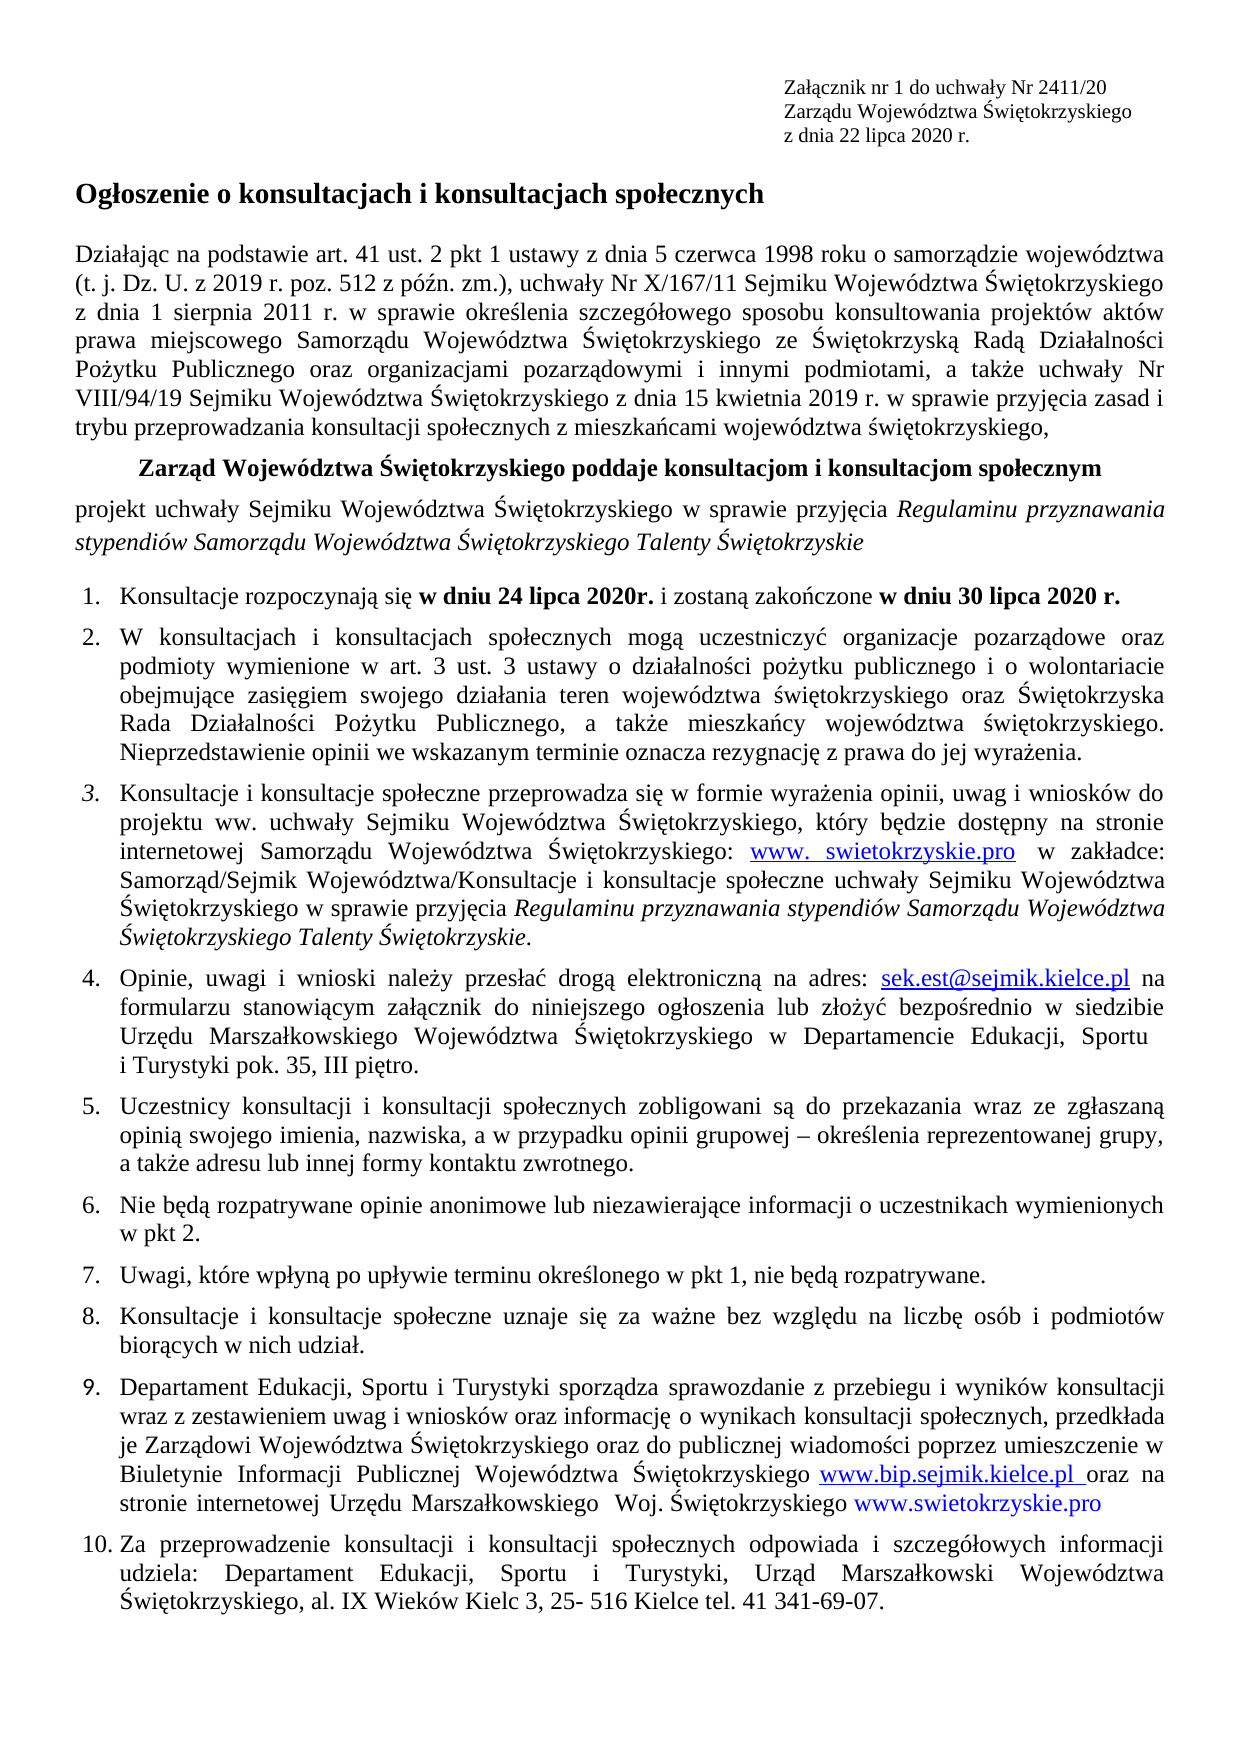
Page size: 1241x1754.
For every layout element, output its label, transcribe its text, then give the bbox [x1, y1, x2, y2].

text Zarząd Województwa Świętokrzyskiego poddaje konsultacjom i konsultacjom społecznym [75, 453, 1165, 482]
list Konsultacje i konsultacje społeczne uznaje się za ważne bez względu na liczbę osób i podmiotów biorących w nich udział. [82, 1301, 1165, 1358]
list Departament Edukacji, Sportu i Turystyki sporządza sprawozdanie z przebiegu i wyników konsultacji wraz z zestawieniem uwag i wniosków oraz informację o wynikach konsultacji społecznych, przedkłada je Zarządowi Województwa Świętokrzyskiego oraz do publicznej wiadomości poprzez umieszczenie w Biuletynie Informacji Publicznej Województwa Świętokrzyskiego www.bip.sejmik.kielce.pl oraz na stronie internetowej Urzędu Marszałkowskiego Woj. Świętokrzyskiego www.swietokrzyskie.pro [82, 1371, 1165, 1516]
list Konsultacje rozpoczynają się w dniu 24 lipca 2020r. i zostaną zakończone w dniu 30 lipca 2020 r. [82, 581, 1165, 610]
list Nie będą rozpatrywane opinie anonimowe lub niezawierające informacji o uczestnikach wymienionych w pkt 2. [82, 1190, 1165, 1247]
list Opinie, uwagi i wnioski należy przesłać drogą elektroniczną na adres: sek.est@sejmik.kielce.pl na formularzu stanowiącym załącznik do niniejszego ogłoszenia lub złożyć bezpośrednio w siedzibie Urzędu Marszałkowskiego Województwa Świętokrzyskiego w Departamencie Edukacji, Sportu i Turystyki pok. 35, III piętro. [82, 963, 1165, 1078]
list W konsultacjach i konsultacjach społecznych mogą uczestniczyć organizacje pozarządowe oraz podmioty wymienione w art. 3 ust. 3 ustawy o działalności pożytku publicznego i o wolontariacie obejmujące zasięgiem swojego działania teren województwa świętokrzyskiego oraz Świętokrzyska Rada Działalności Pożytku Publicznego, a także mieszkańcy województwa świętokrzyskiego. Nieprzedstawienie opinii we wskazanym terminie oznacza rezygnację z prawa do jej wyrażenia. [82, 622, 1165, 766]
list Konsultacje i konsultacje społeczne przeprowadza się w formie wyrażenia opinii, uwag i wniosków do projektu ww. uchwały Sejmiku Województwa Świętokrzyskiego, który będzie dostępny na stronie internetowej Samorządu Województwa Świętokrzyskiego: www. swietokrzyskie.pro w zakładce: Samorząd/Sejmik Województwa/Konsultacje i konsultacje społeczne uchwały Sejmiku Województwa Świętokrzyskiego w sprawie przyjęcia Regulaminu przyznawania stypendiów Samorządu Województwa Świętokrzyskiego Talenty Świętokrzyskie. [82, 778, 1165, 951]
list Za przeprowadzenie konsultacji i konsultacji społecznych odpowiada i szczegółowych informacji udziela: Departament Edukacji, Sportu i Turystyki, Urząd Marszałkowski Województwa Świętokrzyskiego, al. IX Wieków Kielc 3, 25- 516 Kielce tel. 41 341-69-07. [82, 1529, 1165, 1615]
list Uczestnicy konsultacji i konsultacji społecznych zobligowani są do przekazania wraz ze zgłaszaną opinią swojego imienia, nazwiska, a w przypadku opinii grupowej – określenia reprezentowanej grupy, a także adresu lub innej formy kontaktu zwrotnego. [82, 1091, 1165, 1177]
text Ogłoszenie o konsultacjach i konsultacjach społecznych [75, 176, 1165, 210]
text z dnia 22 lipca 2020 r. [784, 123, 1165, 147]
text Działając na podstawie art. 41 ust. 2 pkt 1 ustawy z dnia 5 czerwca 1998 roku o samorządzie województwa (t. j. Dz. U. z 2019 r. poz. 512 z późn. zm.), uchwały Nr X/167/11 Sejmiku Województwa Świętokrzyskiego z dnia 1 sierpnia 2011 r. w sprawie określenia szczegółowego sposobu konsultowania projektów aktów prawa miejscowego Samorządu Województwa Świętokrzyskiego ze Świętokrzyską Radą Działalności Pożytku Publicznego oraz organizacjami pozarządowymi i innymi podmiotami, a także uchwały Nr VIII/94/19 Sejmiku Województwa Świętokrzyskiego z dnia 15 kwietnia 2019 r. w sprawie przyjęcia zasad i trybu przeprowadzania konsultacji społecznych z mieszkańcami województwa świętokrzyskiego, [75, 239, 1165, 440]
text Załącznik nr 1 do uchwały Nr 2411/20 Zarządu Województwa Świętokrzyskiego [784, 75, 1165, 123]
text projekt uchwały Sejmiku Województwa Świętokrzyskiego w sprawie przyjęcia Regulaminu przyznawania stypendiów Samorządu Województwa Świętokrzyskiego Talenty Świętokrzyskie [75, 494, 1165, 556]
list Uwagi, które wpłyną po upływie terminu określonego w pkt 1, nie będą rozpatrywane. [82, 1260, 1165, 1288]
